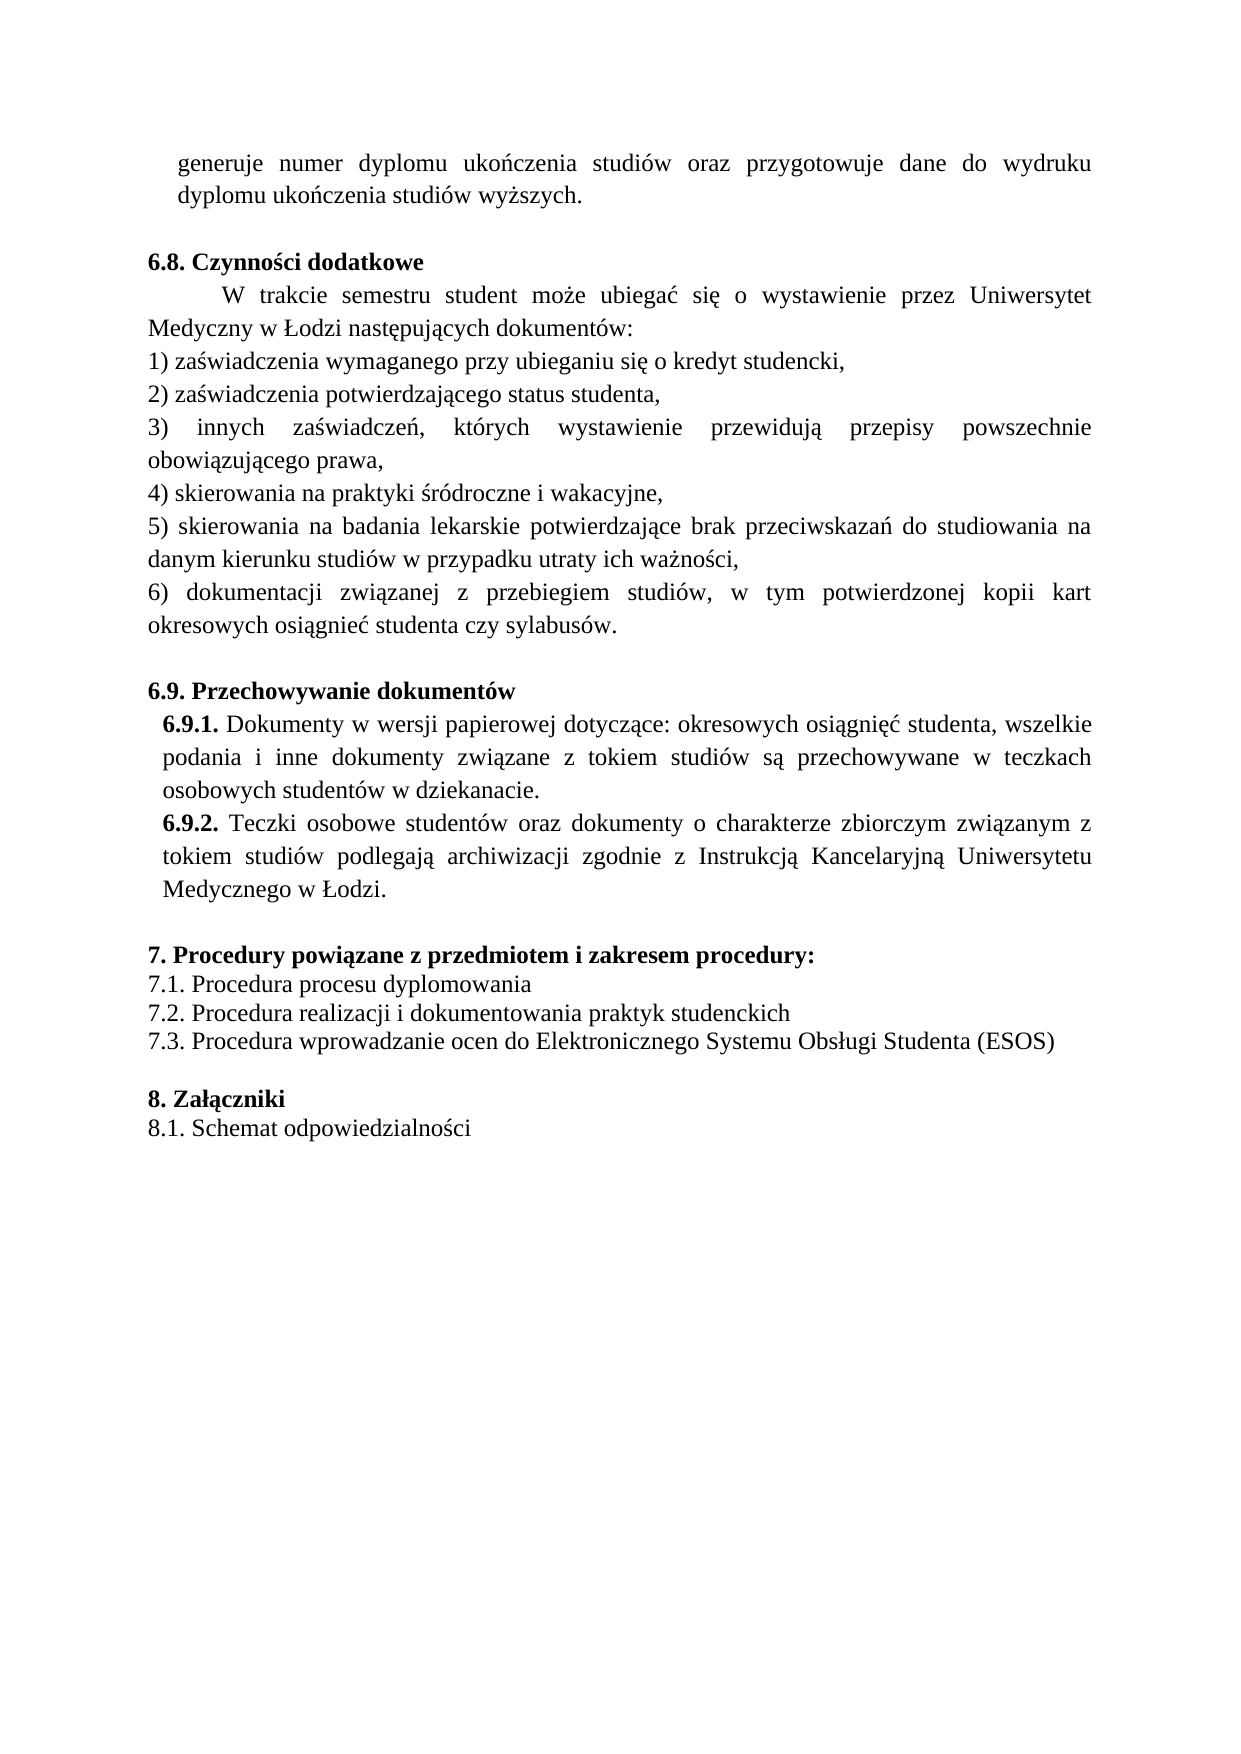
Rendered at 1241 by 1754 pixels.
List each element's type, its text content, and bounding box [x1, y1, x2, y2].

text 6.8. Czynności dodatkowe [148, 247, 1093, 275]
text 6.9. Przechowywanie dokumentów [148, 676, 1093, 705]
text 7.1. Procedura procesu dyplomowania [148, 969, 1093, 998]
text 5) skierowania na badania lekarskie potwierdzające brak przeciwskazań do studiowania na danym kierunku studiów w przypadku utraty ich ważności, [148, 511, 1093, 573]
text 8. Załączniki [148, 1084, 1093, 1113]
text 6.9.2. Teczki osobowe studentów oraz dokumenty o charakterze zbiorczym związanym z tokiem studiów podlegają archiwizacji zgodnie z Instrukcją Kancelaryjną Uniwersytetu Medycznego w Łodzi. [162, 808, 1093, 903]
text W trakcie semestru student może ubiegać się o wystawienie przez Uniwersytet Medyczny w Łodzi następujących dokumentów: [148, 280, 1093, 341]
text 6.9.1. Dokumenty w wersji papierowej dotyczące: okresowych osiągnięć studenta, wszelkie podania i inne dokumenty związane z tokiem studiów są przechowywane w teczkach osobowych studentów w dziekanacie. [162, 709, 1093, 804]
text 8.1. Schemat odpowiedzialności [148, 1113, 1093, 1141]
text 3) innych zaświadczeń, których wystawienie przewidują przepisy powszechnie obowiązującego prawa, [148, 412, 1093, 473]
text 7.3. Procedura wprowadzanie ocen do Elektronicznego Systemu Obsługi Studenta (ESOS) [148, 1026, 1093, 1055]
text 6) dokumentacji związanej z przebiegiem studiów, w tym potwierdzonej kopii kart okresowych osiągnieć studenta czy sylabusów. [148, 577, 1093, 639]
text 2) zaświadczenia potwierdzającego status studenta, [148, 379, 1093, 407]
text 1) zaświadczenia wymaganego przy ubieganiu się o kredyt studencki, [148, 346, 1093, 374]
text 7. Procedury powiązane z przedmiotem i zakresem procedury: [148, 940, 1093, 969]
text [177, 148, 1093, 209]
text 4) skierowania na praktyki śródroczne i wakacyjne, [148, 478, 1093, 507]
text 7.2. Procedura realizacji i dokumentowania praktyk studenckich [148, 998, 1093, 1026]
